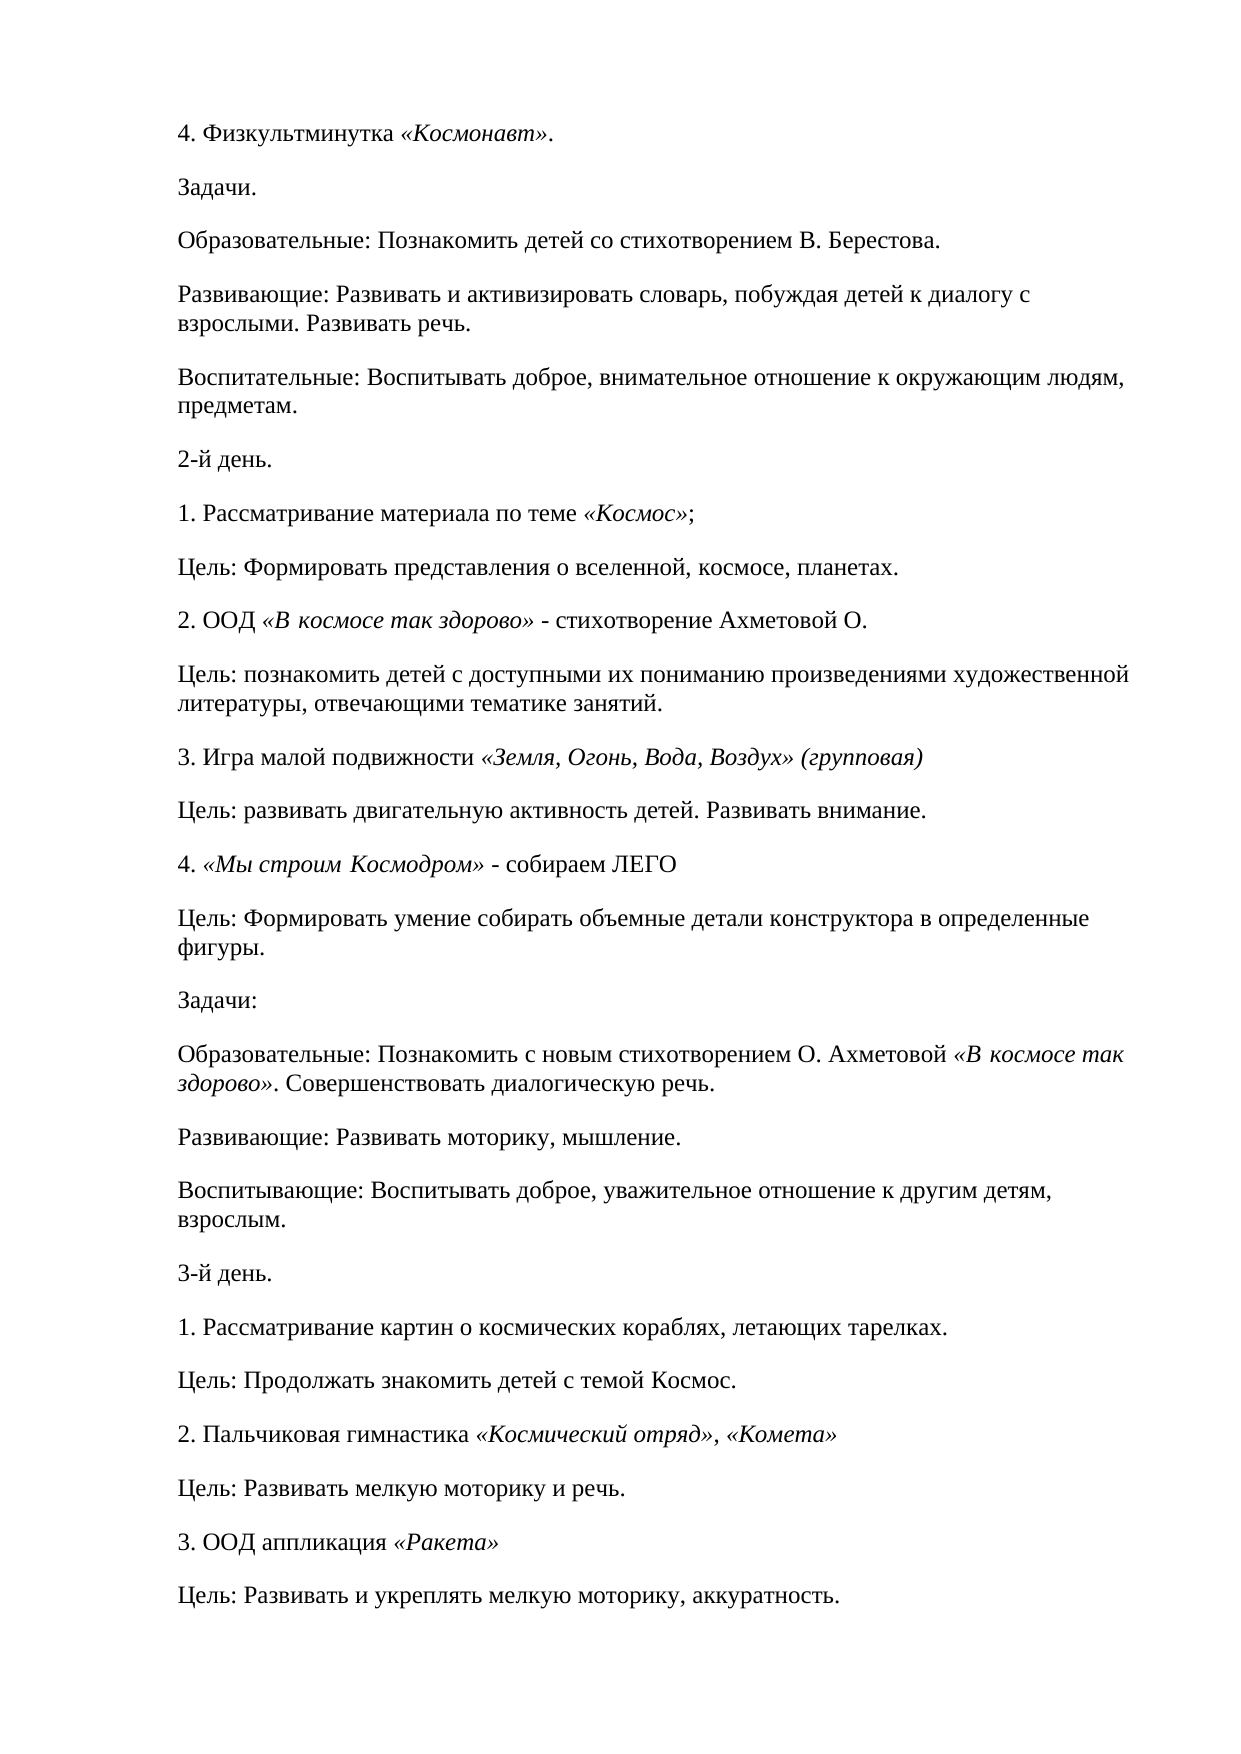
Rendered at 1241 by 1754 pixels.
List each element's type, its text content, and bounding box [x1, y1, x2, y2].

text 3-й день. [177, 1258, 1152, 1287]
text Цель: Продолжать знакомить детей с темой Космос. [177, 1366, 1152, 1394]
text Цель: развивать двигательную активность детей. Развивать внимание. [177, 796, 1152, 824]
text Образовательные: Познакомить с новым стихотворением О. Ахметовой «В космосе так здорово». Совершенствовать диалогическую речь. [177, 1039, 1152, 1097]
text Образовательные: Познакомить детей со стихотворением В. Берестова. [177, 226, 1152, 254]
text 2-й день. [177, 444, 1152, 473]
text Цель: Развивать и укреплять мелкую моторику, аккуратность. [177, 1581, 1152, 1609]
text Цель: познакомить детей с доступными их пониманию произведениями художественной литературы, отвечающими тематике занятий. [177, 659, 1152, 717]
text Развивающие: Развивать моторику, мышление. [177, 1122, 1152, 1151]
text 1. Рассматривание материала по теме «Космос»; [177, 498, 1152, 527]
text Воспитывающие: Воспитывать доброе, уважительное отношение к другим детям, взрослым. [177, 1176, 1152, 1233]
text 2. ООД «В космосе так здорово» - стихотворение Ахметовой О. [177, 606, 1152, 634]
text 3. ООД аппликация «Ракета» [177, 1527, 1152, 1556]
text Цель: Формировать умение собирать объемные детали конструктора в определенные фигуры. [177, 903, 1152, 961]
text 4. Физкультминутка «Космонавт». [177, 118, 1152, 147]
text Цель: Формировать представления о вселенной, космосе, планетах. [177, 552, 1152, 581]
text 4. «Мы строим Космодром» - собираем ЛЕГО [177, 849, 1152, 878]
text Воспитательные: Воспитывать доброе, внимательное отношение к окружающим людям, предметам. [177, 362, 1152, 419]
text Задачи. [177, 172, 1152, 201]
text Развивающие: Развивать и активизировать словарь, побуждая детей к диалогу с взрослыми. Развивать речь. [177, 279, 1152, 337]
text 2. Пальчиковая гимнастика «Космический отряд», «Комета» [177, 1419, 1152, 1448]
text 1. Рассматривание картин о космических кораблях, летающих тарелках. [177, 1312, 1152, 1341]
text 3. Игра малой подвижности «Земля, Огонь, Вода, Воздух» (групповая) [177, 742, 1152, 771]
text Задачи: [177, 986, 1152, 1014]
text Цель: Развивать мелкую моторику и речь. [177, 1473, 1152, 1502]
